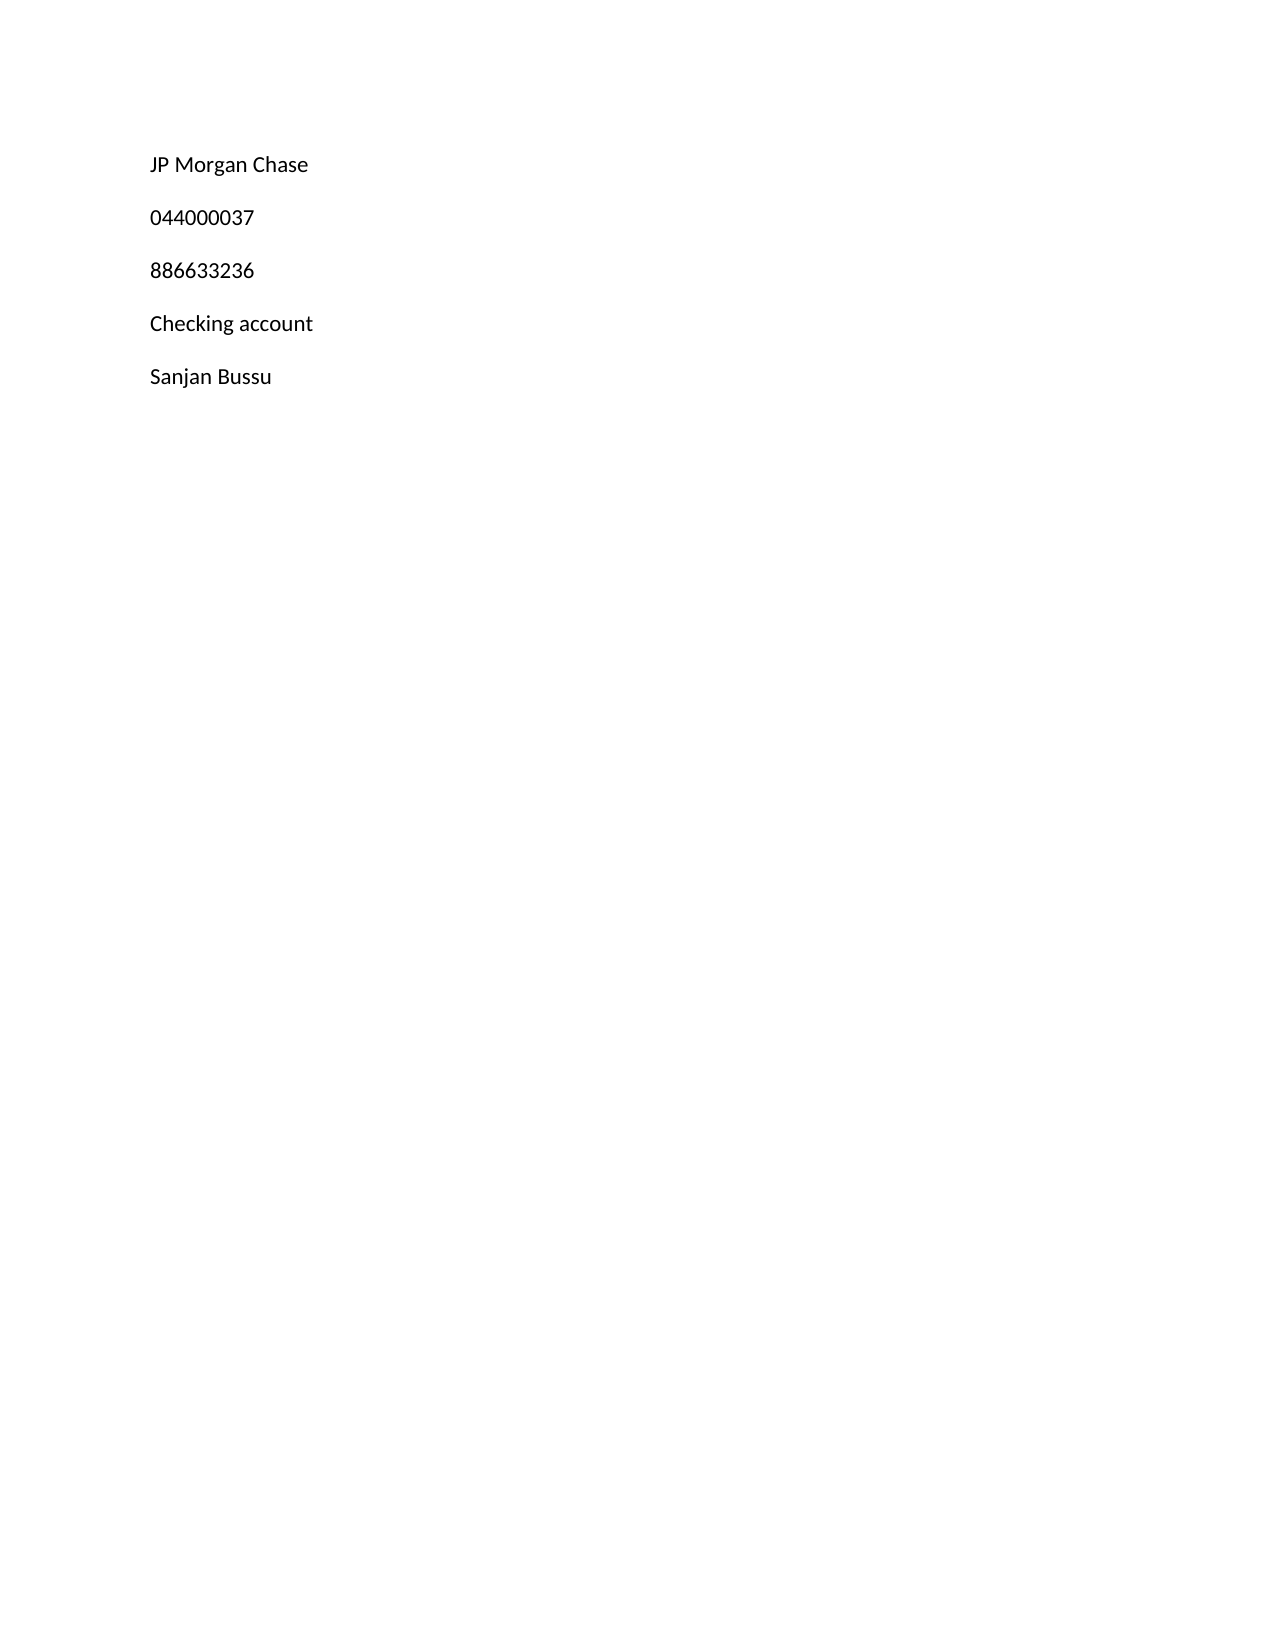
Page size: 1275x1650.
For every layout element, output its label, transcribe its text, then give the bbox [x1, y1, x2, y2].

text Checking account [150, 309, 1125, 337]
text 044000037 [150, 203, 1125, 231]
text JP Morgan Chase [150, 150, 1125, 178]
text Sanjan Bussu [150, 362, 1125, 390]
text 886633236 [150, 256, 1125, 284]
